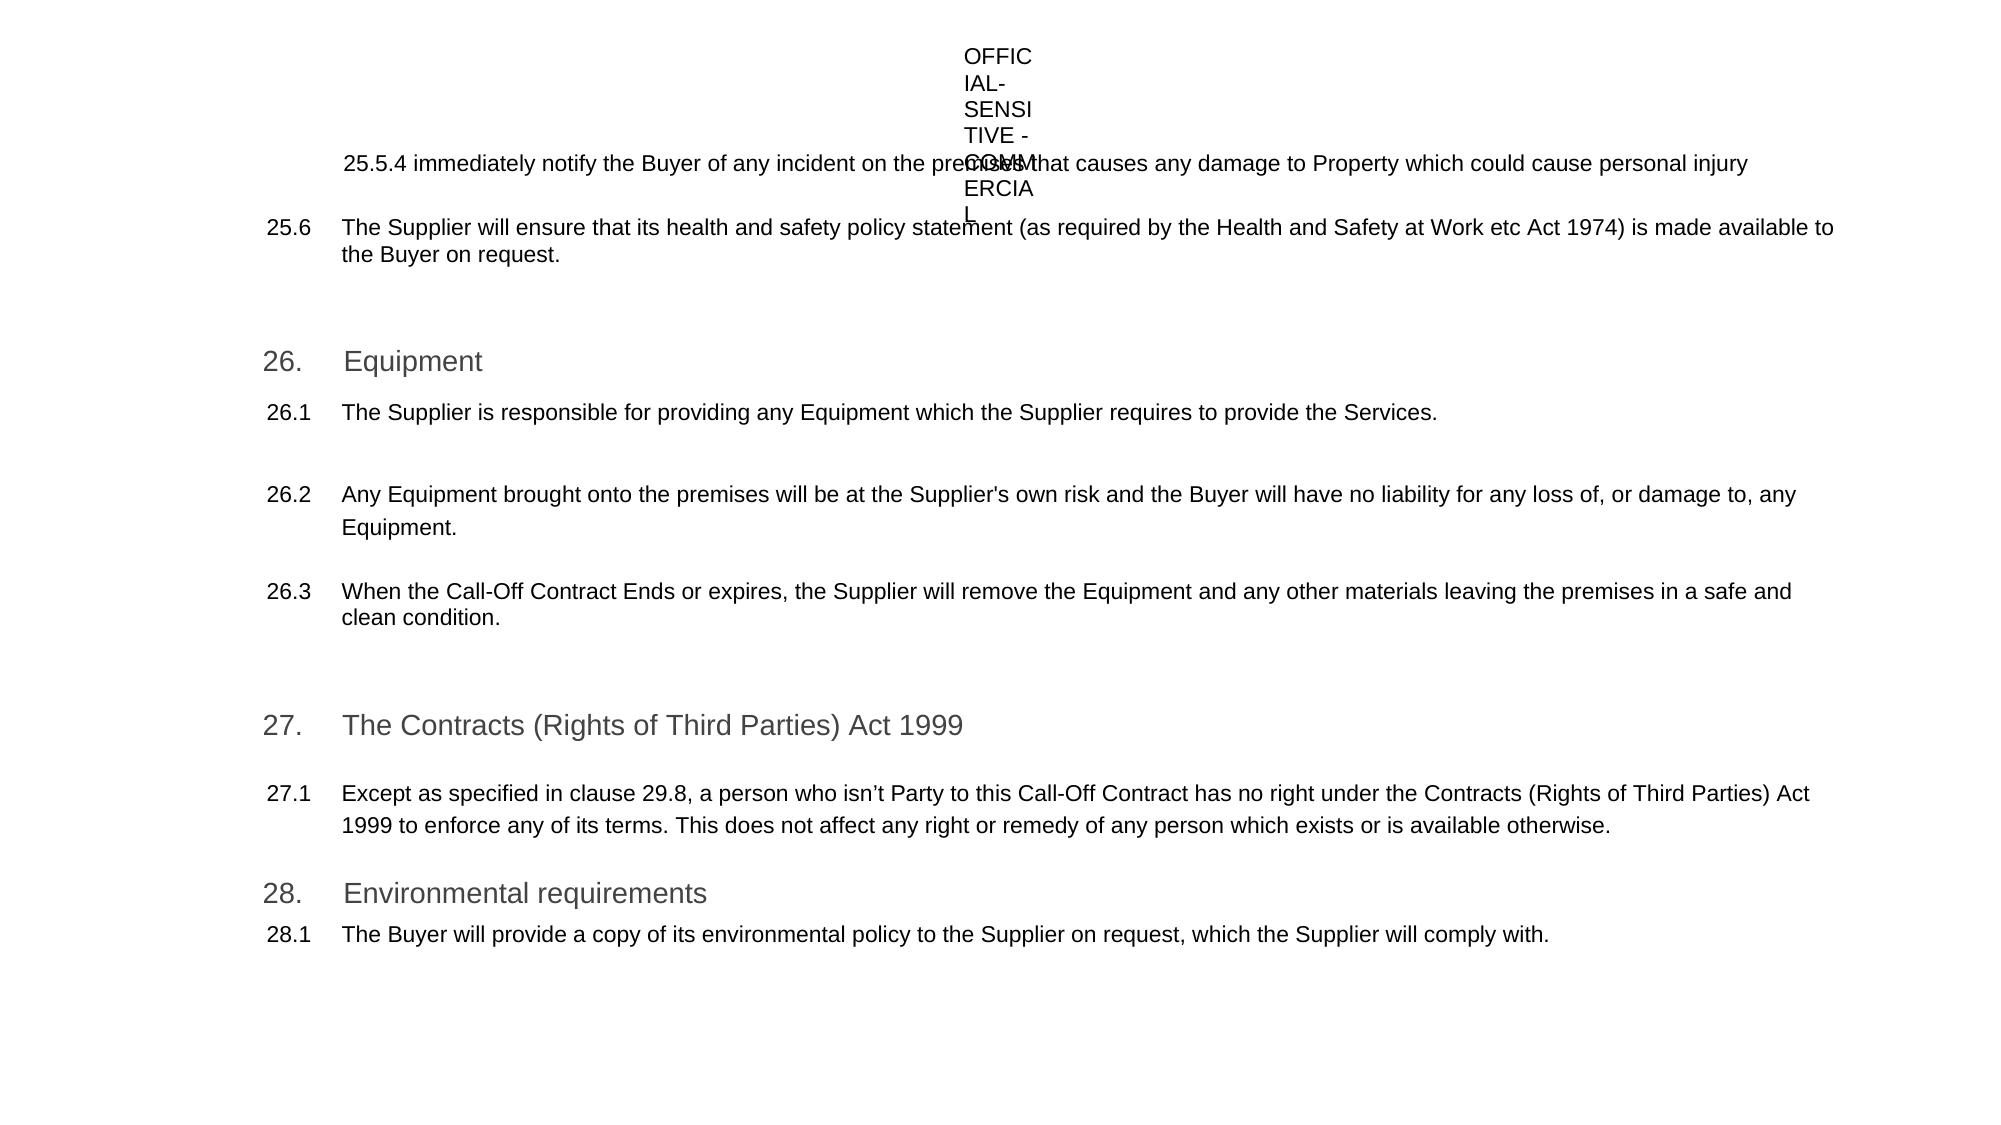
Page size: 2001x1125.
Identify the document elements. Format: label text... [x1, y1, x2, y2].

subtitle 26. Equipment [150, 344, 1850, 378]
text 25.6 The Supplier will ensure that its health and safety policy statement (as required by the Health and Safety at Work etc Act 1974) is made available to the Buyer on request. [266, 214, 1848, 267]
text 28.1 The Buyer will provide a copy of its environmental policy to the Supplier on request, which the Supplier will comply with. [266, 921, 1848, 947]
text 26.3 When the Call-Off Contract Ends or expires, the Supplier will remove the Equipment and any other materials leaving the premises in a safe and clean condition. [266, 578, 1848, 631]
text 25.5.4 immediately notify the Buyer of any incident on the premises that causes any damage to Property which could cause personal injury [343, 150, 1848, 176]
subtitle 27. The Contracts (Rights of Third Parties) Act 1999 [150, 708, 1850, 741]
text 27.1 Except as specified in clause 29.8, a person who isn’t Party to this Call-Off Contract has no right under the Contracts (Rights of Third Parties) Act 1999 to enforce any of its terms. This does not affect any right or remedy of any person which exists or is available otherwise. [266, 779, 1848, 838]
text 26.1 The Supplier is responsible for providing any Equipment which the Supplier requires to provide the Services. [266, 398, 1848, 425]
subtitle 28. Environmental requirements [150, 876, 1850, 909]
text 26.2 Any Equipment brought onto the premises will be at the Supplier's own risk and the Buyer will have no liability for any loss of, or damage to, any Equipment. [266, 481, 1848, 540]
